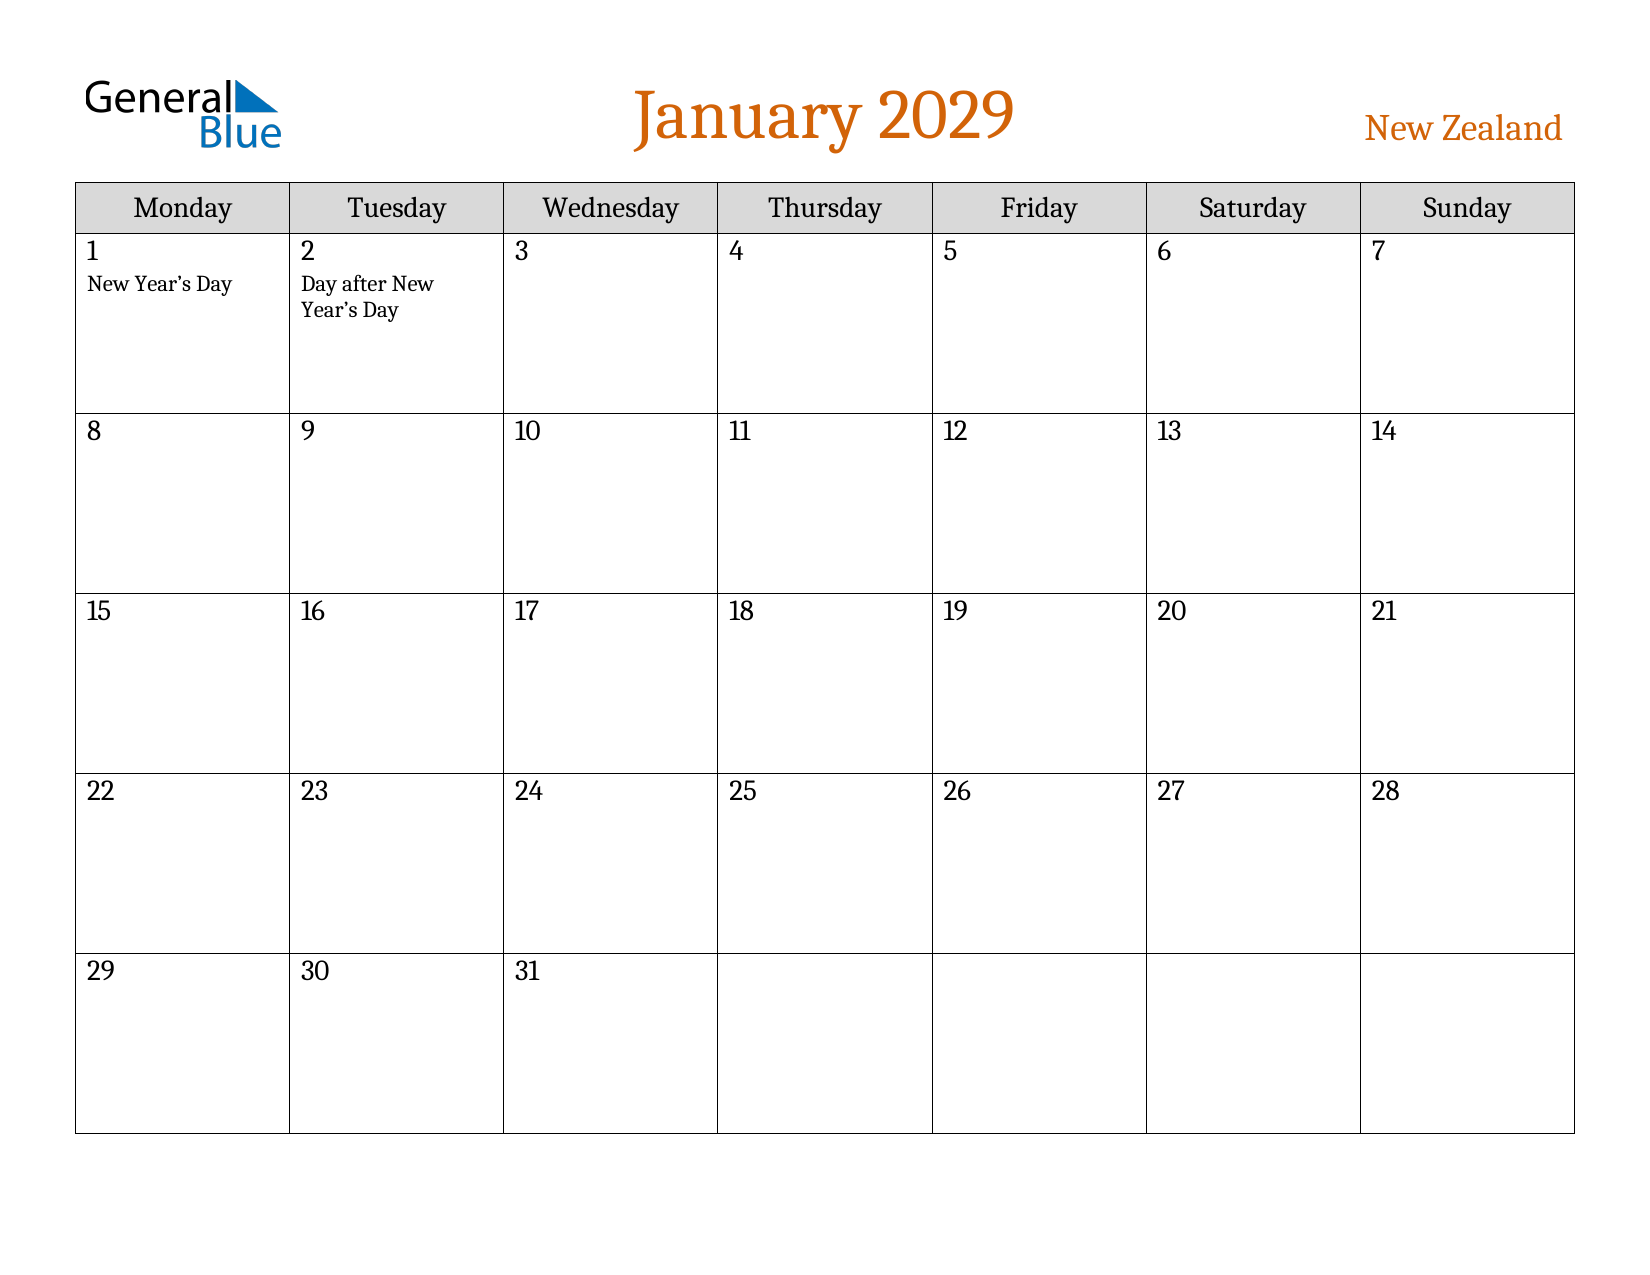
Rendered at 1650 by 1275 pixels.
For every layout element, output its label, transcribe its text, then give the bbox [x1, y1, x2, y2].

table_cell 7 [1361, 234, 1574, 270]
table_cell 22 [76, 774, 289, 810]
table_cell [1361, 990, 1574, 1133]
table_cell [504, 810, 717, 953]
table_cell 18 [718, 594, 932, 630]
table_cell 16 [290, 594, 503, 630]
table_cell 5 [933, 234, 1146, 270]
table_cell [933, 270, 1146, 413]
table_cell Sunday [1361, 183, 1574, 233]
table_cell 10 [504, 414, 717, 450]
table_cell [504, 630, 717, 773]
table_cell 21 [1361, 594, 1574, 630]
table_cell Wednesday [504, 183, 717, 233]
table_cell [1147, 810, 1360, 953]
table_cell [1147, 954, 1360, 990]
table_cell New Year’s Day [76, 270, 289, 413]
table_cell 15 [76, 594, 289, 630]
table_cell [933, 630, 1146, 773]
table_cell 3 [504, 234, 717, 270]
table_cell 4 [718, 234, 932, 270]
table_cell 20 [1147, 594, 1360, 630]
table_header [76, 75, 503, 182]
table_cell [76, 810, 289, 953]
table_cell [76, 630, 289, 773]
table_cell [933, 810, 1146, 953]
table_cell [718, 990, 932, 1133]
table_cell [76, 450, 289, 593]
table_cell [718, 630, 932, 773]
table_cell 28 [1361, 774, 1574, 810]
table_cell 11 [718, 414, 932, 450]
table_cell [718, 450, 932, 593]
table_cell 2 [290, 234, 503, 270]
table_cell 13 [1147, 414, 1360, 450]
table_cell [1147, 270, 1360, 413]
table_cell 27 [1147, 774, 1360, 810]
table_cell [76, 990, 289, 1133]
table_header January 2029 [504, 75, 1146, 182]
table_cell 31 [504, 954, 717, 990]
table_cell 9 [290, 414, 503, 450]
table_cell [1147, 630, 1360, 773]
table_cell 6 [1147, 234, 1360, 270]
table_cell 26 [933, 774, 1146, 810]
table_cell [1361, 630, 1574, 773]
table_cell 17 [504, 594, 717, 630]
table_cell [718, 954, 932, 990]
table_cell [1147, 450, 1360, 593]
table_cell [1361, 270, 1574, 413]
table_cell [933, 450, 1146, 593]
table_cell [290, 810, 503, 953]
table_cell 12 [933, 414, 1146, 450]
table_cell Tuesday [290, 183, 503, 233]
table_cell 29 [76, 954, 289, 990]
table_cell [1361, 954, 1574, 990]
table_cell Monday [76, 183, 289, 233]
table_cell Day after New Year’s Day [290, 270, 503, 413]
table_cell [1147, 990, 1360, 1133]
table_cell 24 [504, 774, 717, 810]
picture [86, 80, 281, 148]
table_cell [290, 450, 503, 593]
table_cell Saturday [1147, 183, 1360, 233]
table_cell [290, 990, 503, 1133]
table_cell [504, 450, 717, 593]
table_cell 1 [76, 234, 289, 270]
table_cell 8 [76, 414, 289, 450]
table_cell Friday [933, 183, 1146, 233]
table_cell [290, 630, 503, 773]
table_cell Thursday [718, 183, 932, 233]
table_cell 14 [1361, 414, 1574, 450]
table_cell [933, 954, 1146, 990]
table_cell [933, 990, 1146, 1133]
table_cell 19 [933, 594, 1146, 630]
table_cell [504, 270, 717, 413]
table_cell [1361, 450, 1574, 593]
table_cell 30 [290, 954, 503, 990]
table_cell 23 [290, 774, 503, 810]
table_cell 25 [718, 774, 932, 810]
table_cell [718, 270, 932, 413]
table_cell [1361, 810, 1574, 953]
table_header New Zealand [1146, 75, 1574, 182]
table_cell [504, 990, 717, 1133]
table_cell [718, 810, 932, 953]
